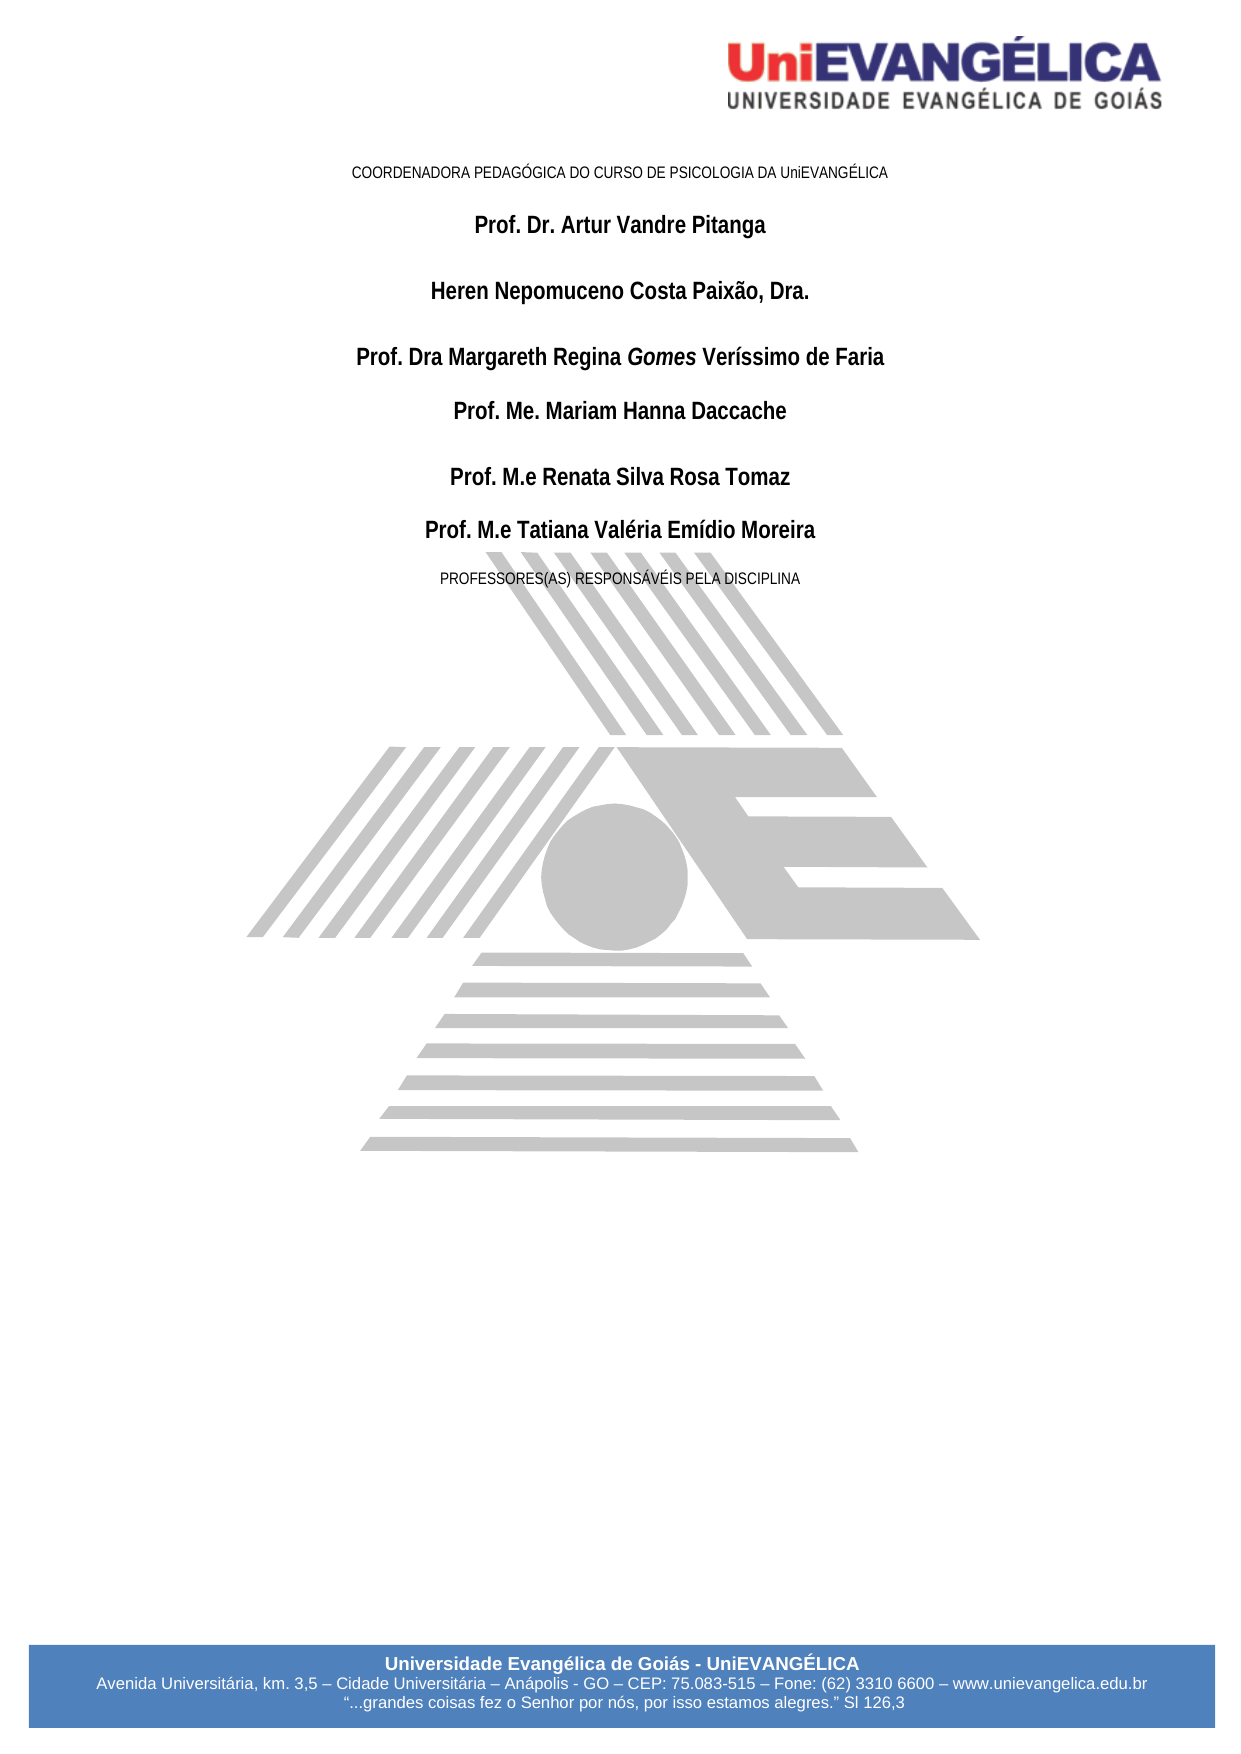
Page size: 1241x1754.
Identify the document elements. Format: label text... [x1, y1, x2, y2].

text Heren Nepomuceno Costa Paixão, Dra. [59, 276, 1181, 305]
text COORDENADORA PEDAGÓGICA DO CURSO DE PSICOLOGIA DA UniEVANGÉLICA [59, 162, 1181, 182]
text Prof. Dr. Artur Vandre Pitanga [59, 210, 1181, 239]
text Prof. M.e Tatiana Valéria Emídio Moreira [59, 515, 1181, 544]
text Prof. Dra Margareth Regina Gomes Veríssimo de Faria [59, 342, 1181, 371]
text Prof. Me. Mariam Hanna Daccache [59, 396, 1181, 424]
picture [728, 36, 1163, 112]
text Prof. M.e Renata Silva Rosa Tomaz [59, 461, 1181, 490]
text PROFESSORES(AS) RESPONSÁVÉIS PELA DISCIPLINA [59, 569, 1181, 588]
